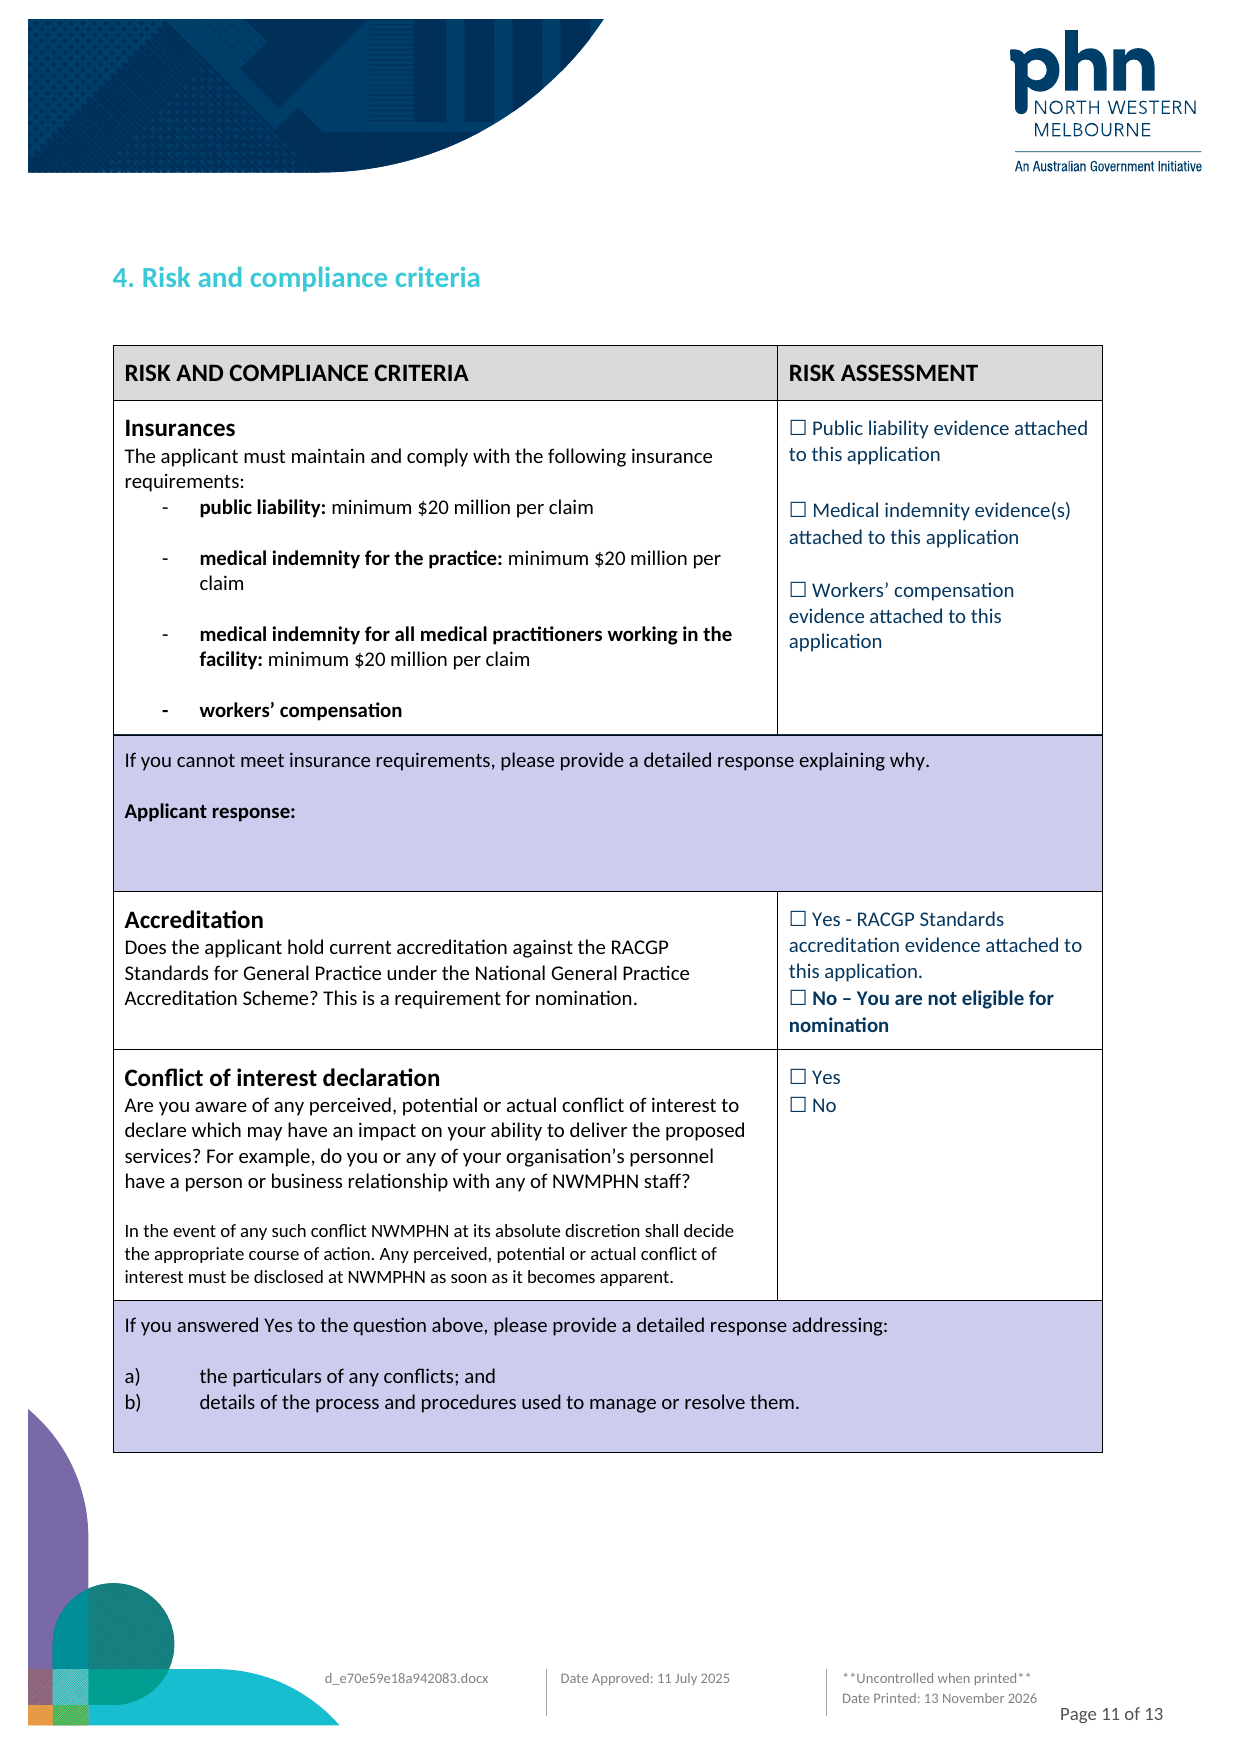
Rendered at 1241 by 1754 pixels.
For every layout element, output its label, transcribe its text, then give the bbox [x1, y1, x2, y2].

table_cell If you cannot meet insurance requirements, please provide a detailed response explaining why. Applicant response: [114, 736, 1102, 891]
table_cell Accreditation Does the applicant hold current accreditation against the RACGP Standards for General Practice under the National General Practice Accreditation Scheme? This is a requirement for nomination. [114, 892, 777, 1049]
table_cell ☐ Yes - RACGP Standards accreditation evidence attached to this application. ☐ No – You are not eligible for nomination [778, 892, 1102, 1049]
table_header RISK AND COMPLIANCE CRITERIA [114, 346, 777, 400]
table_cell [114, 1301, 1102, 1452]
table_cell Insurances The applicant must maintain and comply with the following insurance requirements: public liability: minimum $20 million per claim medical indemnity for the practice: minimum $20 million per claim medical indemnity for all medical practitioners working in the facility: minimum $20 million per claim workers’ compensation [114, 401, 777, 734]
subtitle 4. Risk and compliance criteria [112, 259, 1128, 295]
table_cell Conflict of interest declaration Are you aware of any perceived, potential or actual conflict of interest to declare which may have an impact on your ability to deliver the proposed services? For example, do you or any of your organisation’s personnel have a person or business relationship with any of NWMPHN staff? In the event of any such conflict NWMPHN at its absolute discretion shall decide the appropriate course of action. Any perceived, potential or actual conflict of interest must be disclosed at NWMPHN as soon as it becomes apparent. [114, 1050, 777, 1300]
table_cell Yes No [778, 1050, 1102, 1300]
table_cell Public liability evidence attached to this application Medical indemnity evidence(s) attached to this application Workers’ compensation evidence attached to this application [778, 401, 1102, 734]
table_header RISK ASSESSMENT [778, 346, 1102, 400]
